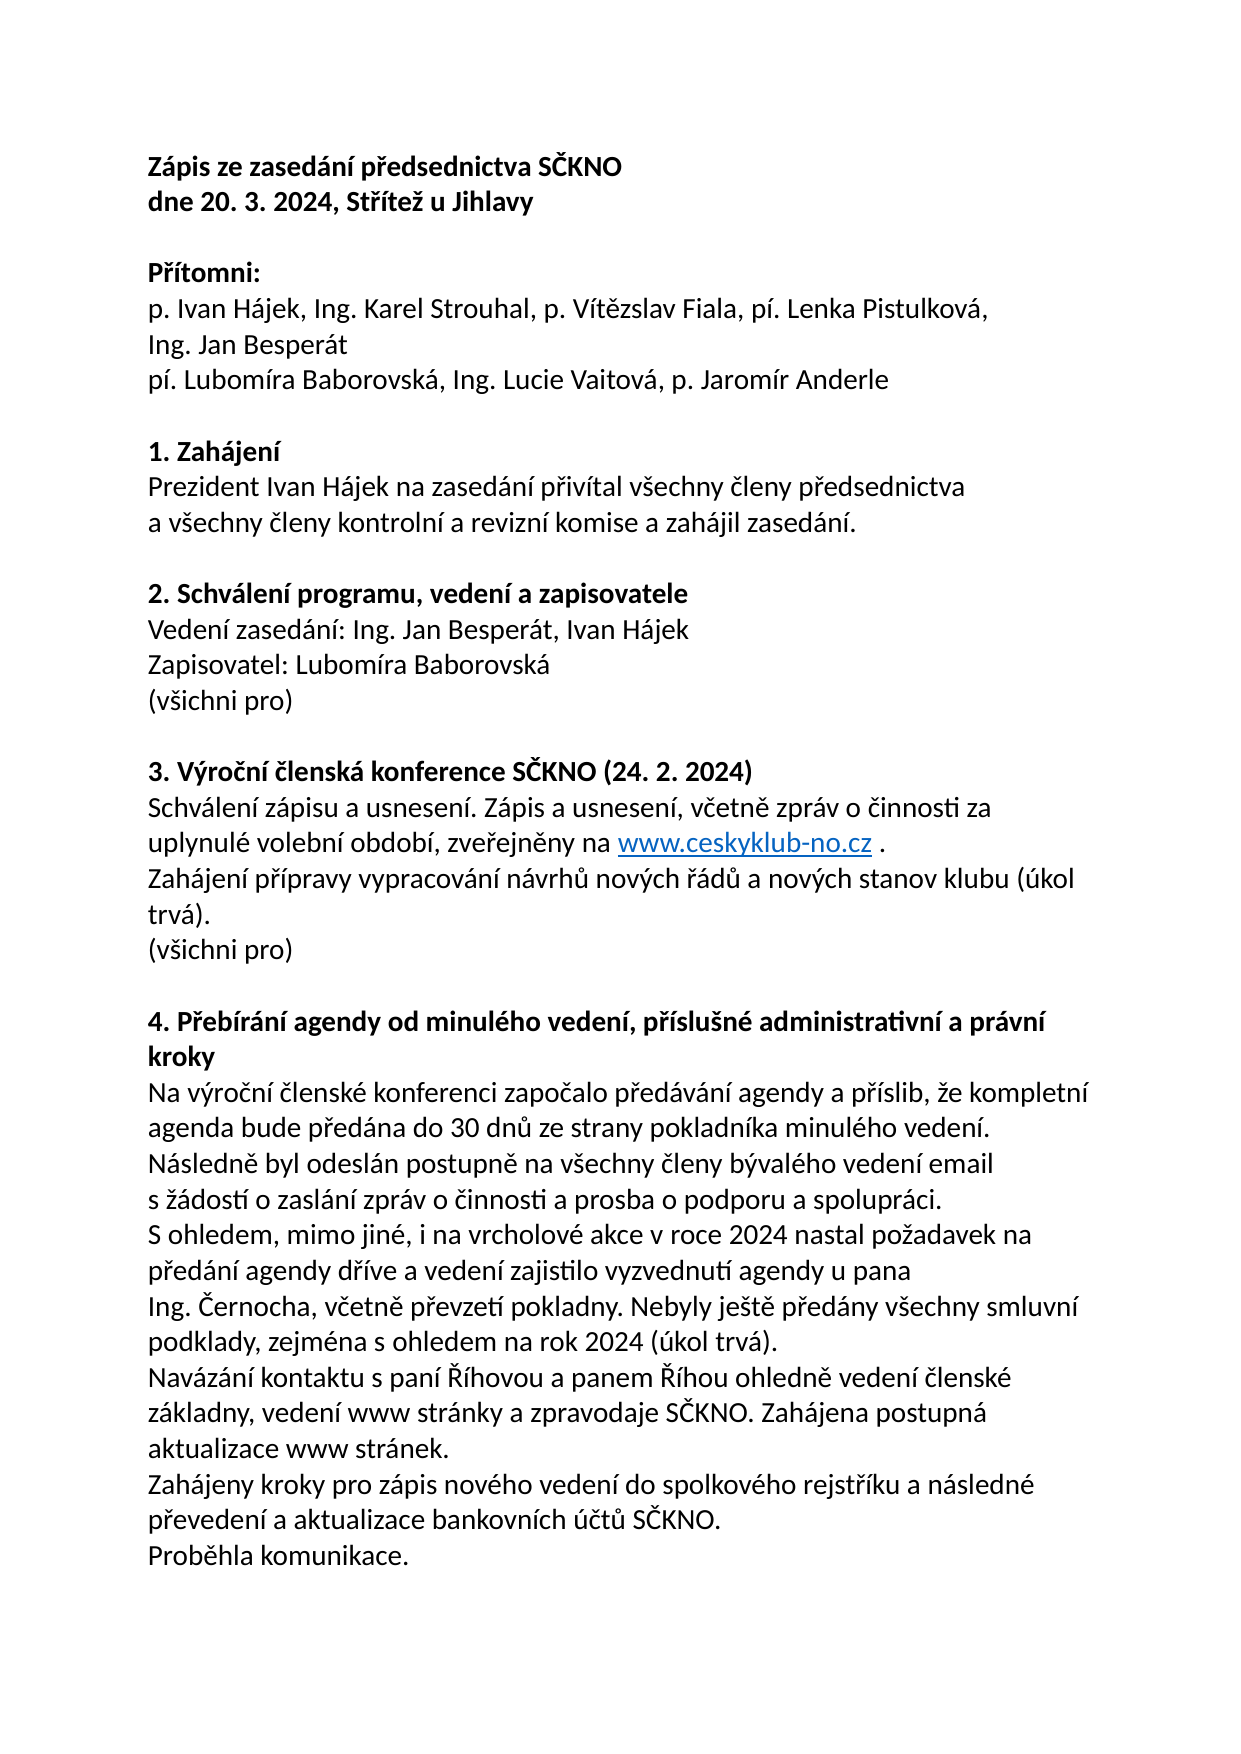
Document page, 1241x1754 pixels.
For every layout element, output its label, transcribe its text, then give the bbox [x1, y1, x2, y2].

text Proběhla komunikace. [148, 1537, 1093, 1573]
text Na výroční členské konferenci započalo předávání agendy a příslib, že kompletní agenda bude předána do 30 dnů ze strany pokladníka minulého vedení. Následně byl odeslán postupně na všechny členy bývalého vedení email s žádostí o zaslání zpráv o činnosti a prosba o podporu a spolupráci. [148, 1074, 1093, 1216]
text Zahájení přípravy vypracování návrhů nových řádů a nových stanov klubu (úkol trvá). [148, 860, 1093, 931]
text Navázání kontaktu s paní Říhovou a panem Říhou ohledně vedení členské základny, vedení www stránky a zpravodaje SČKNO. Zahájena postupná aktualizace www stránek. [148, 1359, 1093, 1466]
text 3. Výroční členská konference SČKNO (24. 2. 2024) [148, 753, 1093, 789]
text Schválení zápisu a usnesení. Zápis a usnesení, včetně zpráv o činnosti za uplynulé volební období, zveřejněny na www.ceskyklub-no.cz . [148, 789, 1093, 860]
text Prezident Ivan Hájek na zasedání přivítal všechny členy předsednictva [148, 468, 1093, 504]
text S ohledem, mimo jiné, i na vrcholové akce v roce 2024 nastal požadavek na předání agendy dříve a vedení zajistilo vyzvednutí agendy u pana [148, 1216, 1093, 1288]
text 2. Schválení programu, vedení a zapisovatele [148, 575, 1093, 611]
text pí. Lubomíra Baborovská, Ing. Lucie Vaitová, p. Jaromír Anderle [148, 361, 1093, 397]
text Přítomni: [148, 254, 1093, 290]
text dne 20. 3. 2024, Střítež u Jihlavy [148, 183, 1093, 219]
text (všichni pro) [148, 682, 1093, 718]
text a všechny členy kontrolní a revizní komise a zahájil zasedání. [148, 504, 1093, 539]
text (všichni pro) [148, 931, 1093, 967]
text Zápis ze zasedání předsednictva SČKNO [148, 148, 1093, 183]
text Zapisovatel: Lubomíra Baborovská [148, 646, 1093, 682]
text Vedení zasedání: Ing. Jan Besperát, Ivan Hájek [148, 611, 1093, 646]
text p. Ivan Hájek, Ing. Karel Strouhal, p. Vítězslav Fiala, pí. Lenka Pistulková, [148, 290, 1093, 326]
text Zahájeny kroky pro zápis nového vedení do spolkového rejstříku a následné převedení a aktualizace bankovních účtů SČKNO. [148, 1466, 1093, 1537]
text 1. Zahájení [148, 433, 1093, 468]
text Ing. Jan Besperát [148, 326, 1093, 361]
text 4. Přebírání agendy od minulého vedení, příslušné administrativní a právní kroky [148, 1003, 1093, 1074]
text Ing. Černocha, včetně převzetí pokladny. Nebyly ještě předány všechny smluvní podklady, zejména s ohledem na rok 2024 (úkol trvá). [148, 1288, 1093, 1359]
